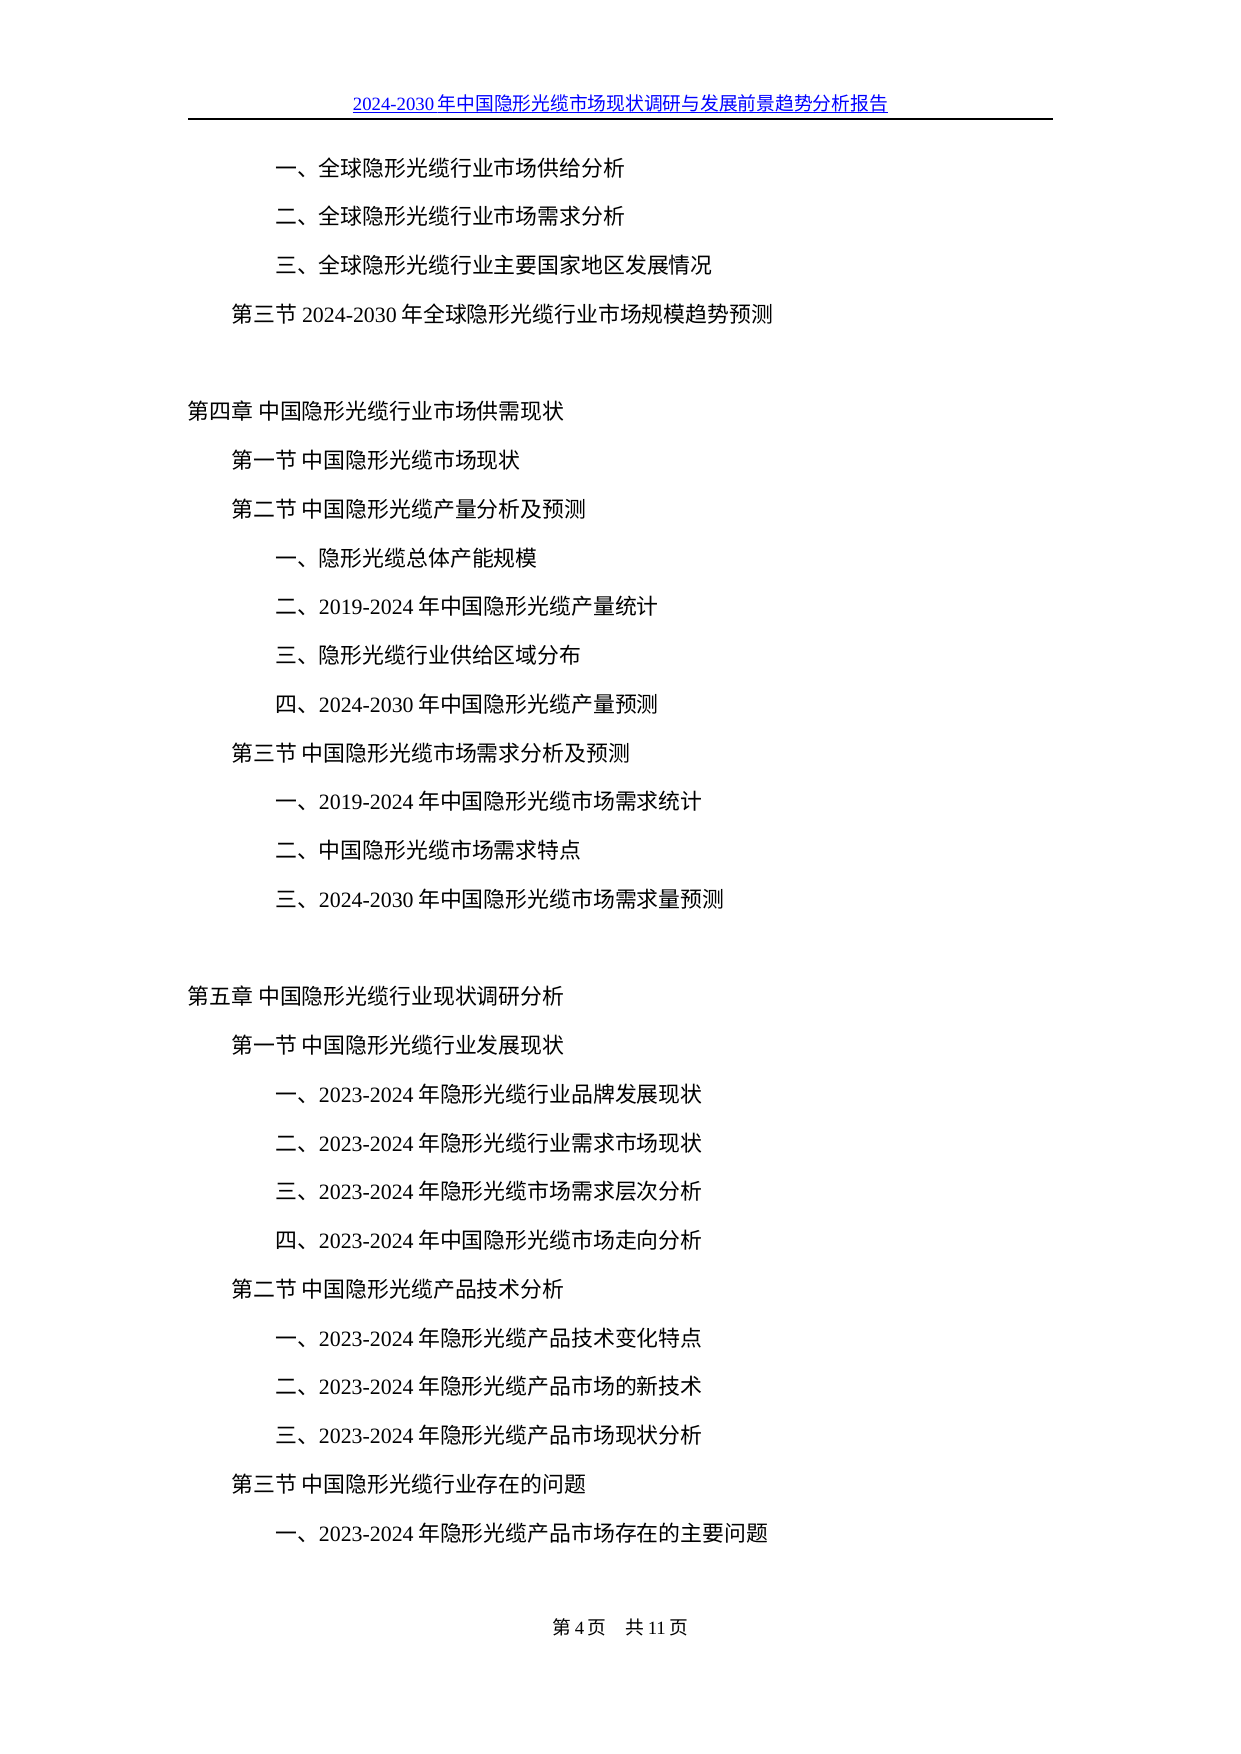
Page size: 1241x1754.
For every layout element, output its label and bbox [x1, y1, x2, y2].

text [187, 150, 1053, 1548]
